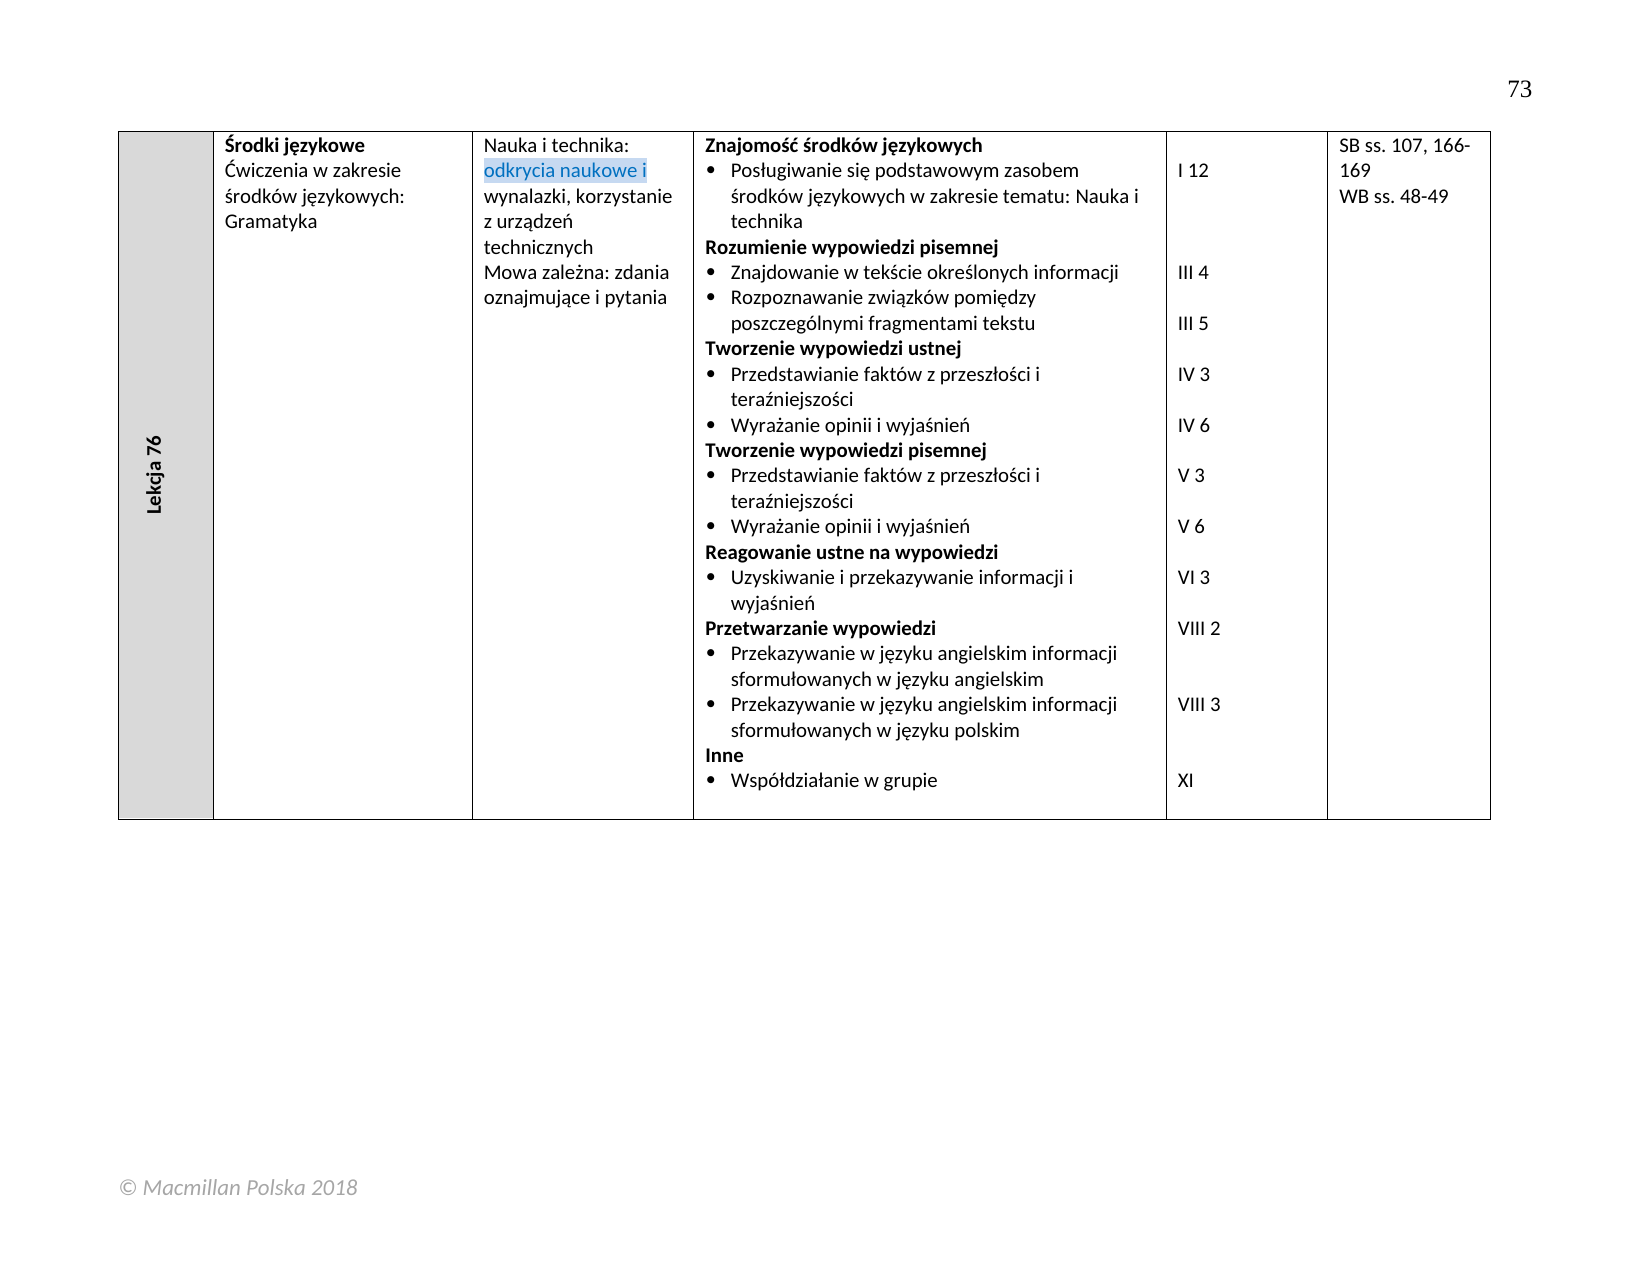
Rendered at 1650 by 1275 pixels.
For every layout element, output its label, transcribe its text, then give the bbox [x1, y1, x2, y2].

table_cell Znajomość środków językowych Posługiwanie się podstawowym zasobem środków językowych w zakresie tematu: Nauka i technika Rozumienie wypowiedzi pisemnej Znajdowanie w tekście określonych informacji Rozpoznawanie związków pomiędzy poszczególnymi fragmentami tekstu Tworzenie wypowiedzi ustnej Przedstawianie faktów z przeszłości i teraźniejszości Wyrażanie opinii i wyjaśnień Tworzenie wypowiedzi pisemnej Przedstawianie faktów z przeszłości i teraźniejszości Wyrażanie opinii i wyjaśnień Reagowanie ustne na wypowiedzi Uzyskiwanie i przekazywanie informacji i wyjaśnień Przetwarzanie wypowiedzi Przekazywanie w języku angielskim informacji sformułowanych w języku angielskim Przekazywanie w języku angielskim informacji sformułowanych w języku polskim Inne Współdziałanie w grupie [694, 132, 1166, 818]
table_cell Środki językowe Ćwiczenia w zakresie środków językowych: Gramatyka [214, 132, 472, 818]
table_cell Lekcja 76 [119, 132, 213, 818]
table_cell Nauka i technika: odkrycia naukowe i wynalazki, korzystanie z urządzeń technicznych Mowa zależna: zdania oznajmujące i pytania [473, 132, 693, 818]
table_cell I 12 III 4 III 5 IV 3 IV 6 V 3 V 6 VI 3 VIII 2 VIII 3 XI [1167, 132, 1327, 818]
table_cell SB ss. 107, 166-169 WB ss. 48-49 [1328, 132, 1490, 818]
